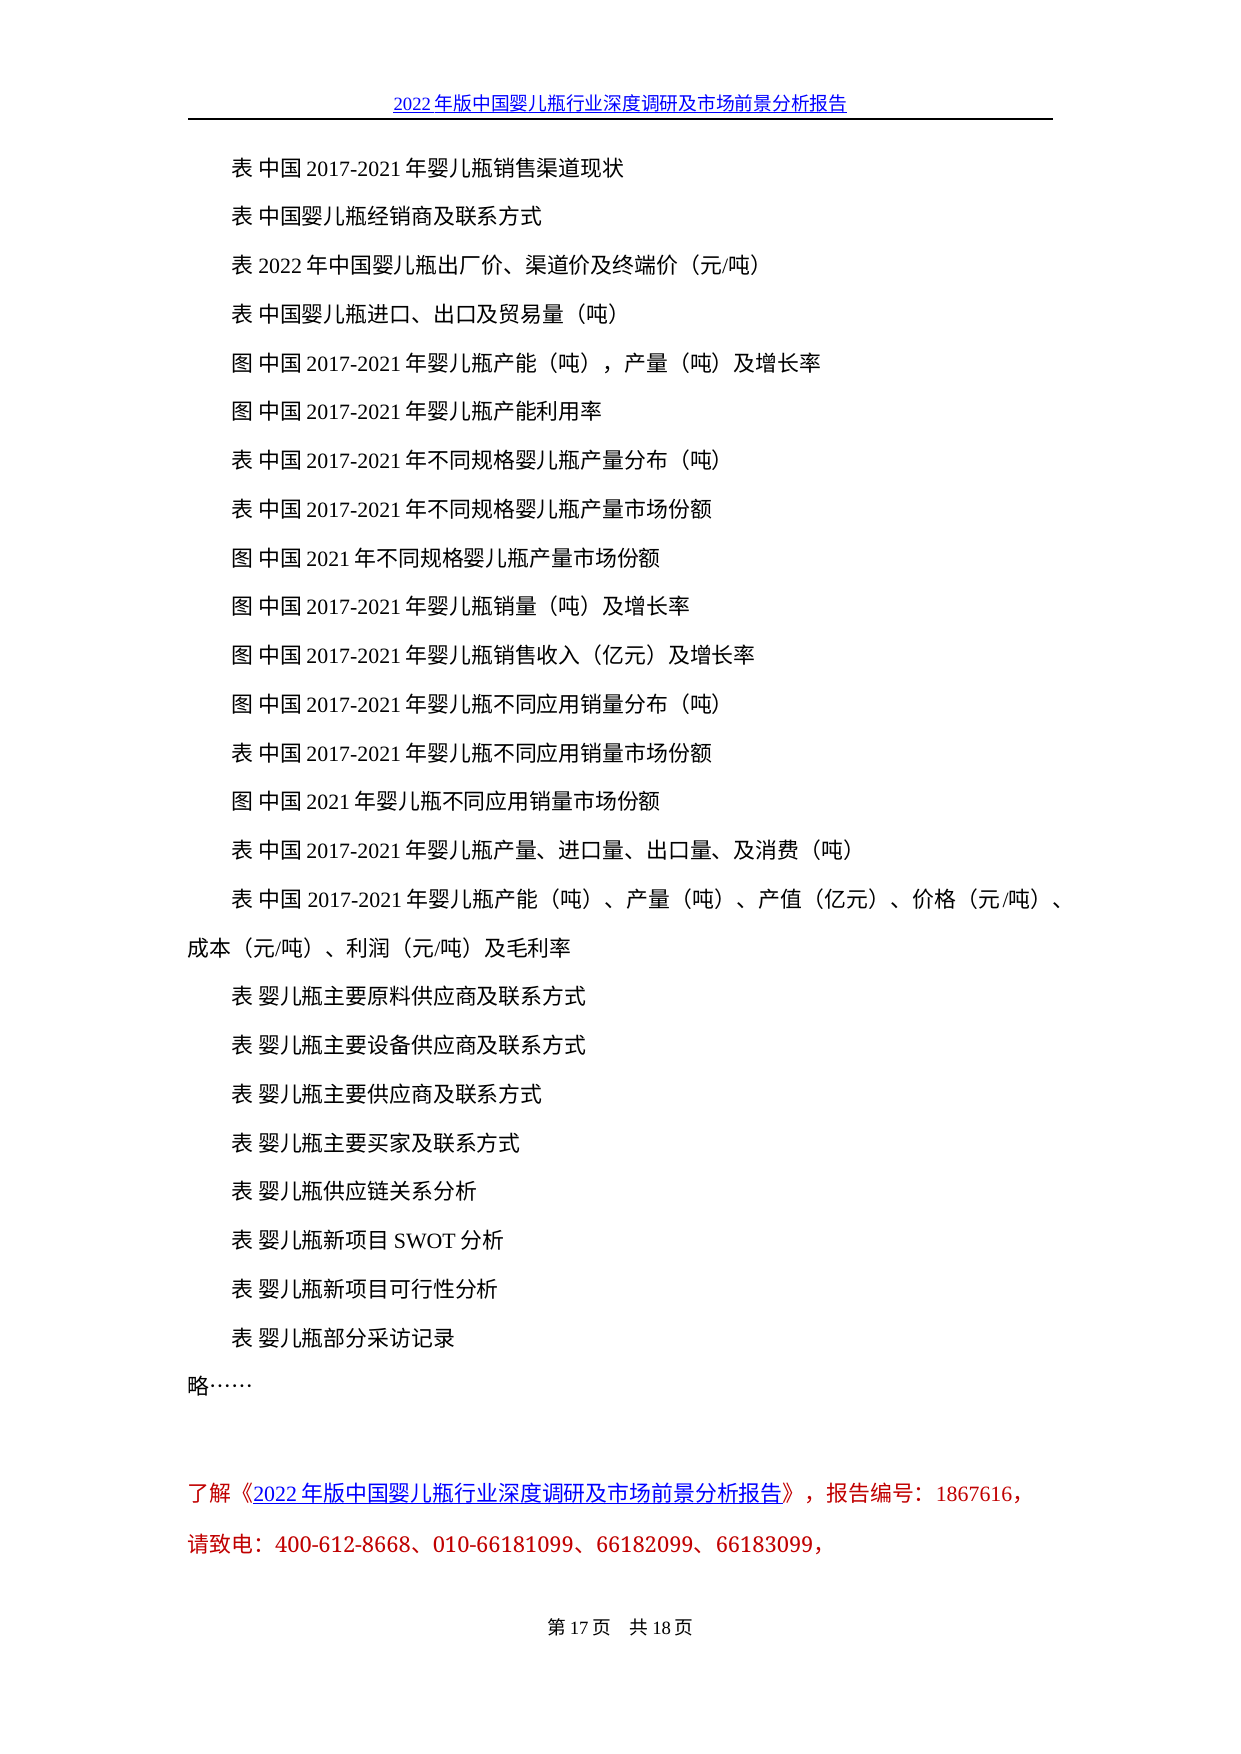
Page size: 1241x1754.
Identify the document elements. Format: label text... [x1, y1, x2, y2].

text 请致电：400-612-8668、010-66181099、66182099、66183099， [187, 1527, 1053, 1559]
text 了解《2022年版中国婴儿瓶行业深度调研及市场前景分析报告》，报告编号：1867616， [187, 1475, 1053, 1508]
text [187, 150, 1053, 1401]
